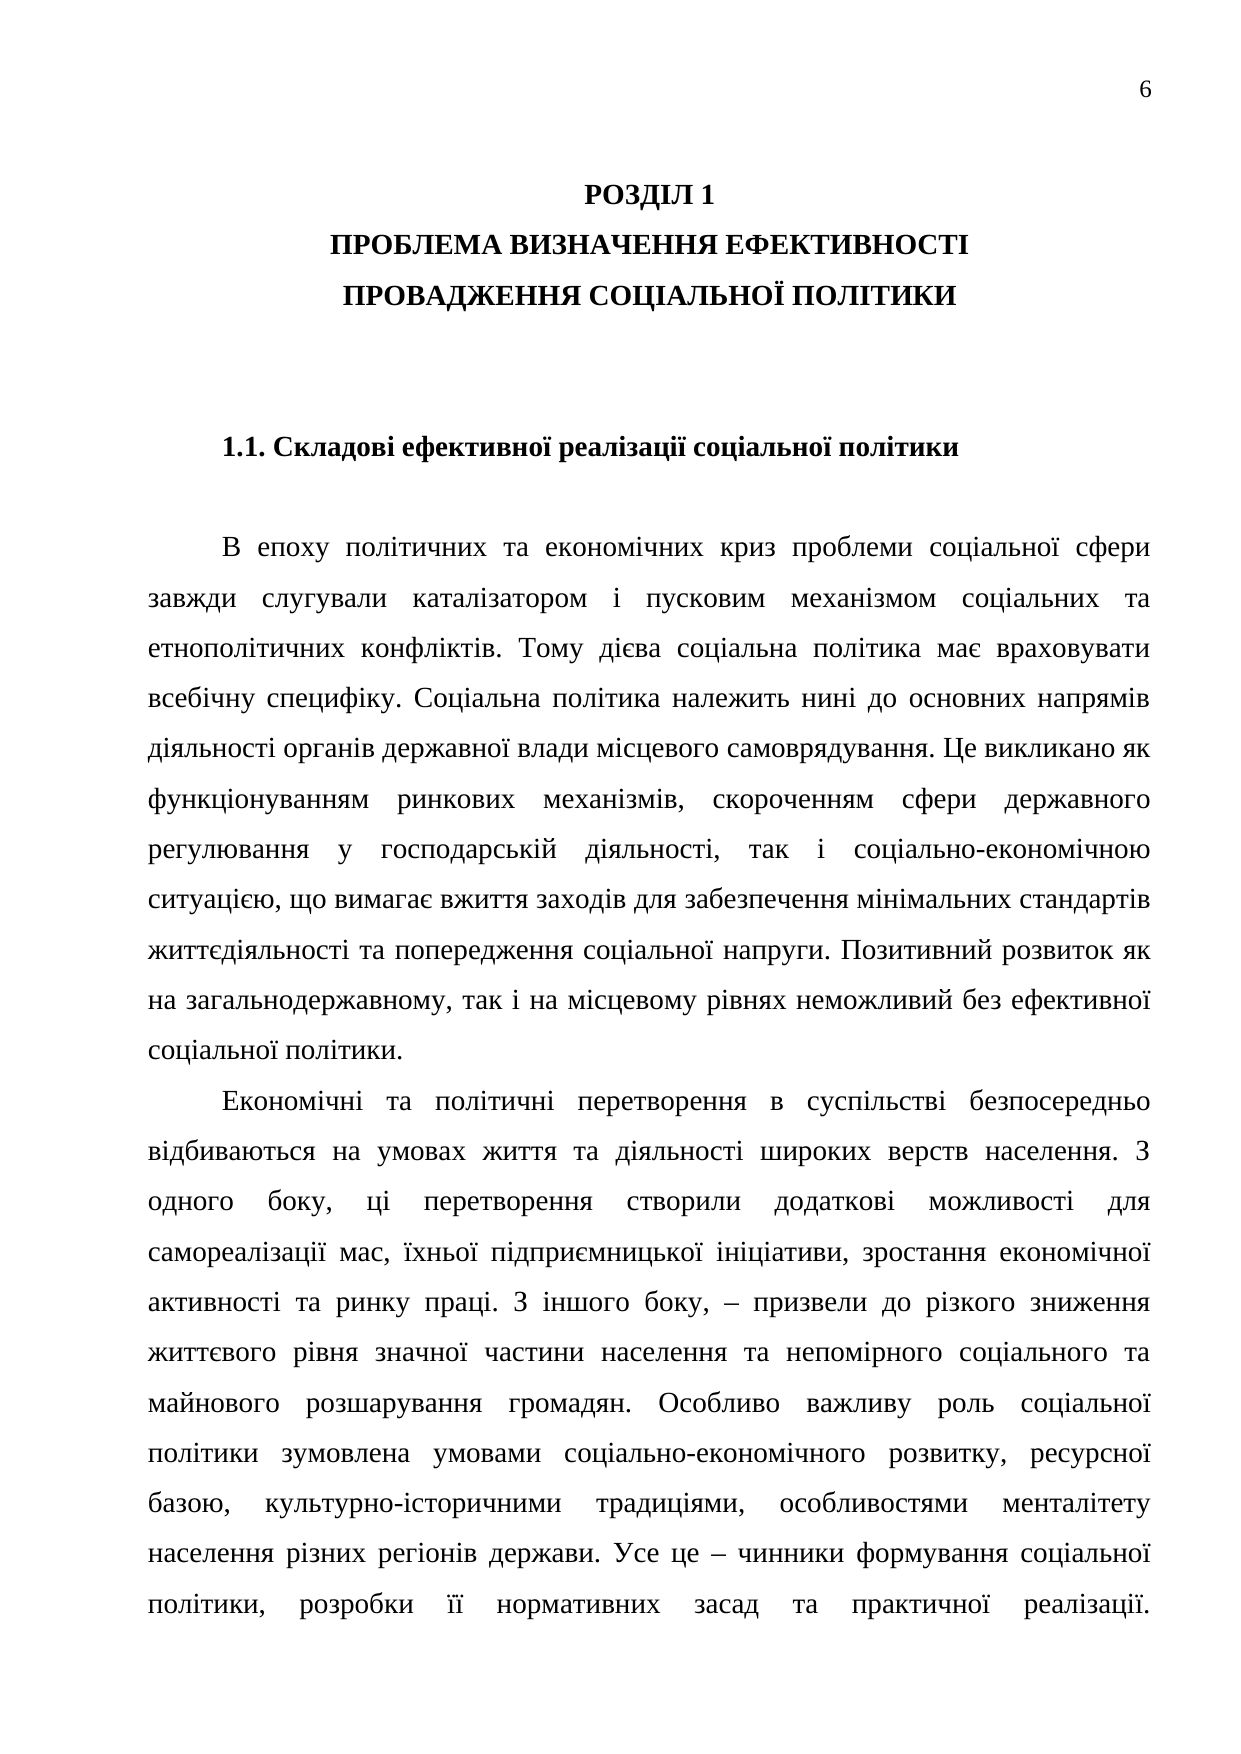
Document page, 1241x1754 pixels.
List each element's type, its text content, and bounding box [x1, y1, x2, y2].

text В епоху політичних та економічних криз проблеми соціальної сфери завжди слугували каталізатором і пусковим механізмом соціальних та етнополітичних конфліктів. Тому дієва соціальна політика має враховувати всебічну специфіку. Соціальна політика належить нині до основних напрямів діяльності органів державної влади місцевого самоврядування. Це викликано як функціонуванням ринкових механізмів, скороченням сфери державного регулювання у господарській діяльності, так і соціально-економічною ситуацією, що вимагає вжиття заходів для забезпечення мінімальних стандартів життєдіяльності та попередження соціальної напруги. Позитивний розвиток як на загальнодержавному, так і на місцевому рівнях неможливий без ефективної соціальної політики. [148, 529, 1152, 1066]
text ПРОВАДЖЕННЯ СОЦІАЛЬНОЇ ПОЛІТИКИ [148, 278, 1152, 311]
text 1.1. Складові ефективної реалізації соціальної політики [148, 429, 1152, 462]
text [148, 1083, 1152, 1619]
text РОЗДІЛ 1 [148, 177, 1152, 211]
text ПРОБЛЕМА ВИЗНАЧЕННЯ ЕФЕКТИВНОСТІ [148, 227, 1152, 261]
